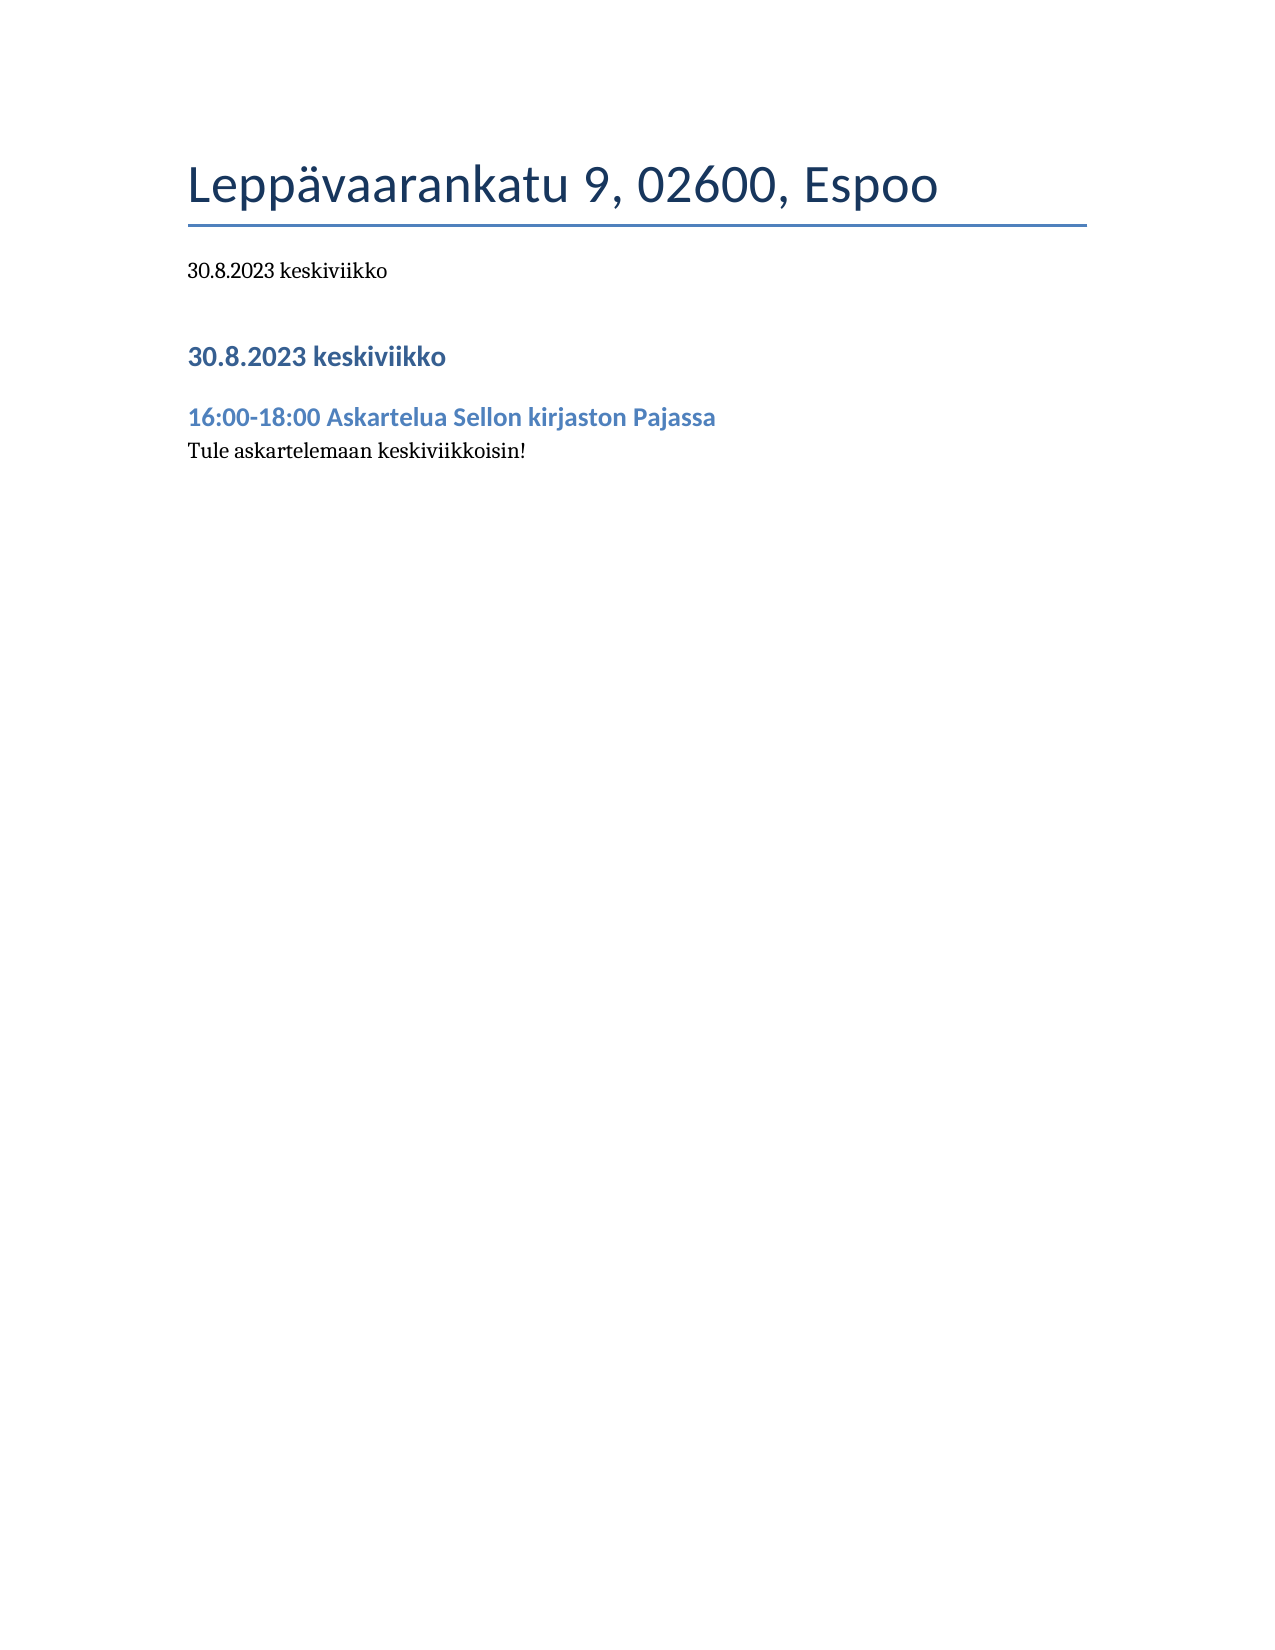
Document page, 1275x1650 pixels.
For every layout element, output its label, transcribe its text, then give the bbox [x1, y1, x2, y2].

text 30.8.2023 keskiviikko [187, 258, 1087, 284]
text Tule askartelemaan keskiviikkoisin! [187, 438, 1087, 464]
subtitle 30.8.2023 keskiviikko [187, 338, 1087, 374]
title Leppävaarankatu 9, 02600, Espoo [187, 150, 1087, 227]
subtitle 16:00-18:00 Askartelua Sellon kirjaston Pajassa [187, 400, 1087, 433]
